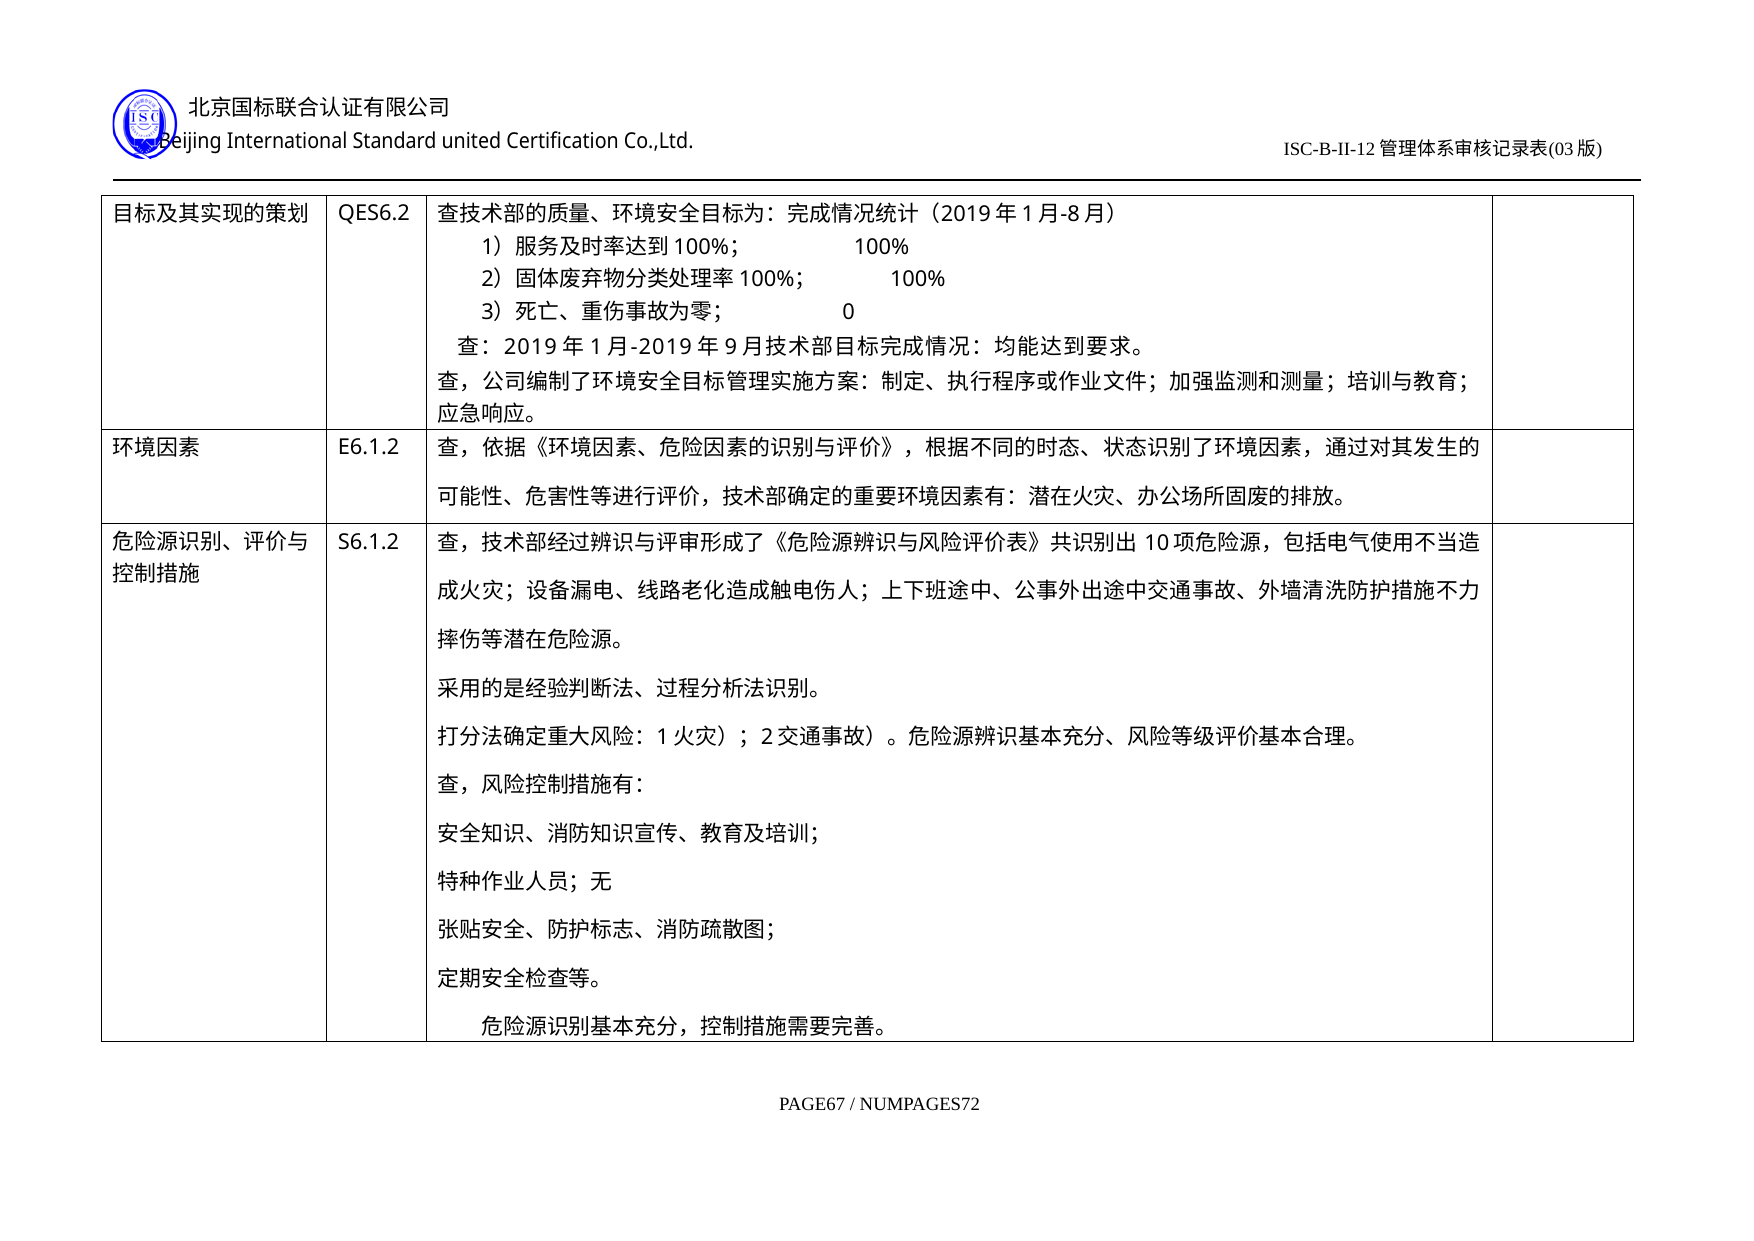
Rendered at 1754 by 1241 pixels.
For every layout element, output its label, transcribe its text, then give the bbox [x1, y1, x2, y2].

table_cell 查，依据《环境因素、危险因素的识别与评价》，根据不同的时态、状态识别了环境因素，通过对其发生的可能性、危害性等进行评价，技术部确定的重要环境因素有：潜在火灾、办公场所固废的排放。 [427, 430, 1492, 523]
table_cell S6.1.2 [327, 524, 426, 1041]
table_cell 环境因素 [102, 430, 326, 523]
table_cell 查，技术部经过辨识与评审形成了《危险源辨识与风险评价表》共识别出10项危险源，包括电气使用不当造成火灾；设备漏电、线路老化造成触电伤人；上下班途中、公事外出途中交通事故、外墙清洗防护措施不力摔伤等潜在危险源。 采用的是经验判断法、过程分析法识别。 打分法确定重大风险：1火灾）；2交通事故）。危险源辨识基本充分、风险等级评价基本合理。 查，风险控制措施有： 安全知识、消防知识宣传、教育及培训； 特种作业人员；无 张贴安全、防护标志、消防疏散图； 定期安全检查等。 危险源识别基本充分，控制措施需要完善。 [427, 524, 1492, 1041]
table_cell [1493, 430, 1633, 523]
table_cell [1493, 524, 1633, 1041]
table_cell 目标及其实现的策划 [102, 196, 326, 428]
picture [112, 89, 180, 158]
table_cell QES6.2 [327, 196, 426, 428]
table_cell [1493, 196, 1633, 428]
table_cell 危险源识别、评价与控制措施 [102, 524, 326, 1041]
table_cell E6.1.2 [327, 430, 426, 523]
table_cell 查技术部的质量、环境安全目标为：完成情况统计（2019年1月-8月） 1）服务及时率达到100%； 100% 2）固体废弃物分类处理率100%； 100% 3）死亡、重伤事故为零； 0 查：2019年1月-2019年9月技术部目标完成情况：均能达到要求。 查，公司编制了环境安全目标管理实施方案：制定、执行程序或作业文件；加强监测和测量；培训与教育；应急响应。 [427, 196, 1492, 428]
